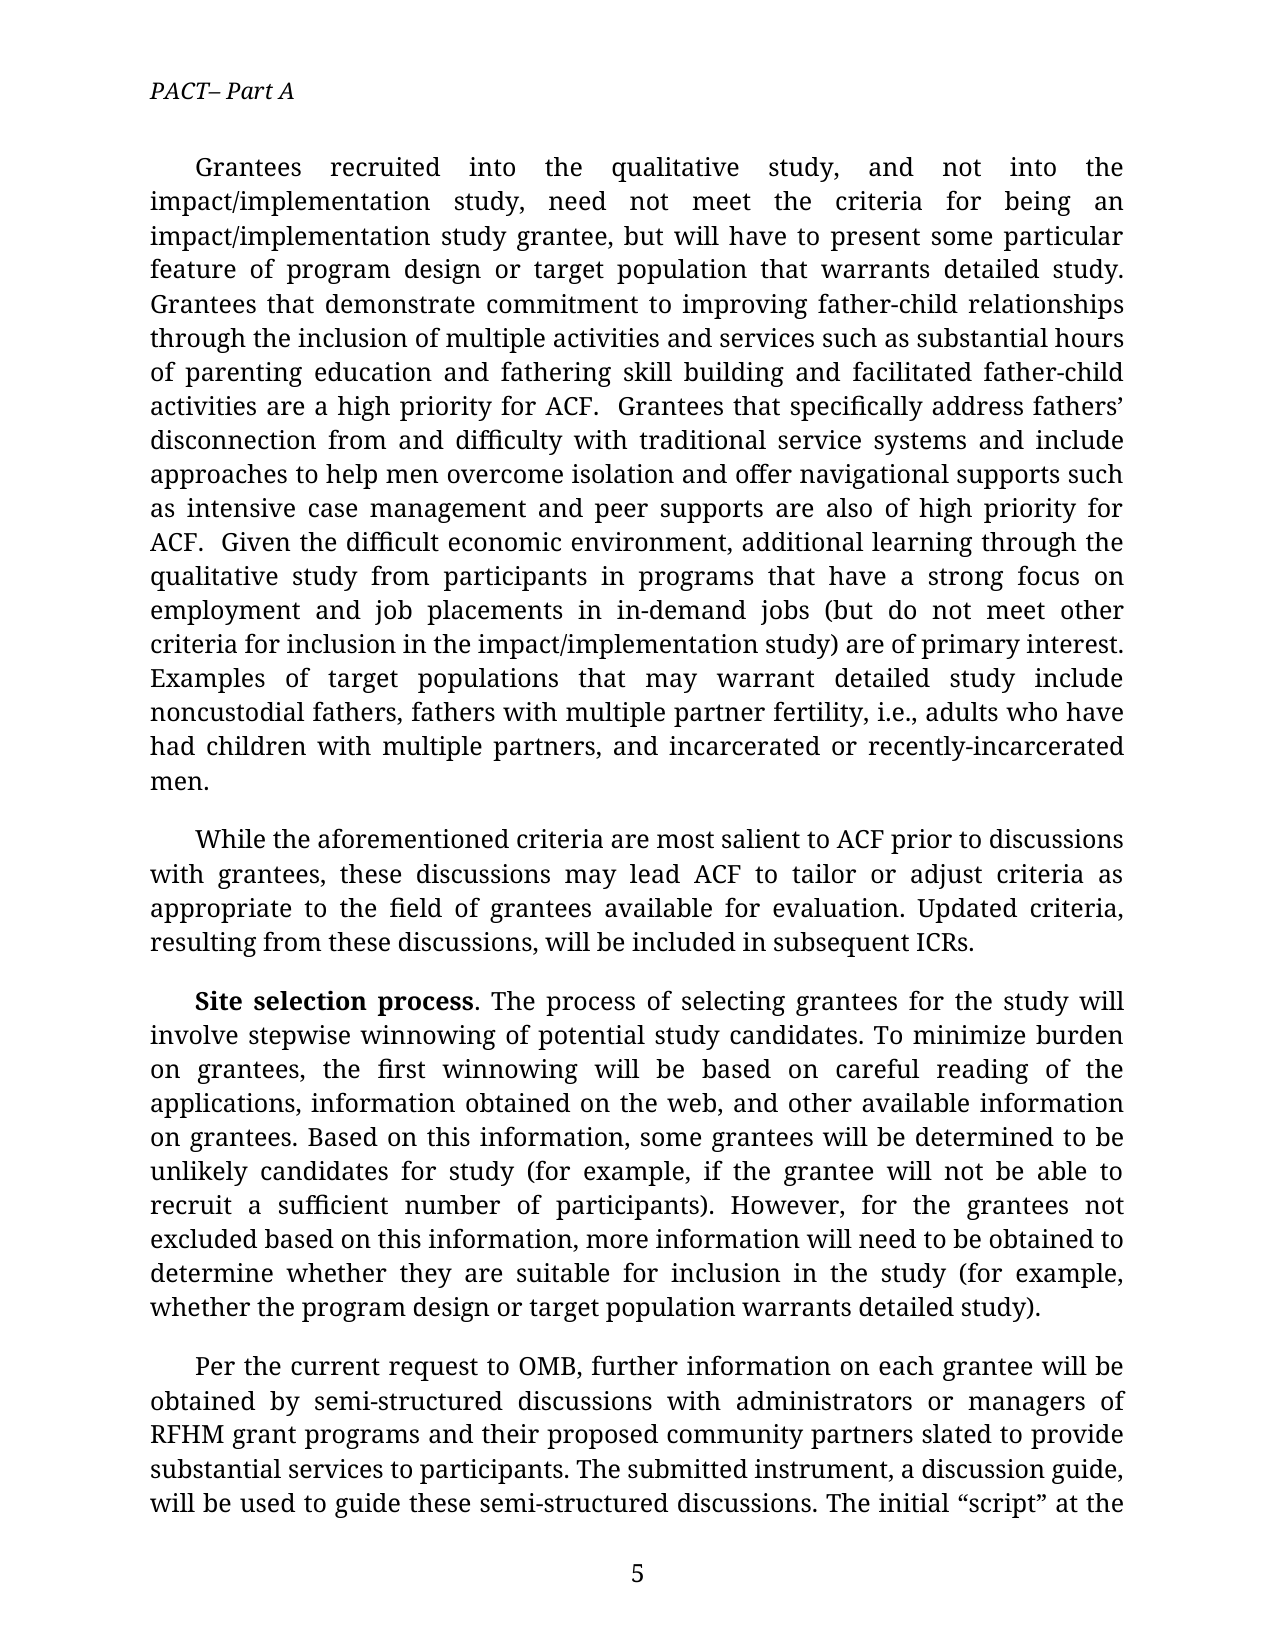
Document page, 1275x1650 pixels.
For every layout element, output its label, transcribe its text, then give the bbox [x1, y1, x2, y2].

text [150, 1349, 1125, 1519]
text While the aforementioned criteria are most salient to ACF prior to discussions with grantees, these discussions may lead ACF to tailor or adjust criteria as appropriate to the field of grantees available for evaluation. Updated criteria, resulting from these discussions, will be included in subsequent ICRs. [150, 822, 1125, 958]
text Grantees recruited into the qualitative study, and not into the impact/implementation study, need not meet the criteria for being an impact/implementation study grantee, but will have to present some particular feature of program design or target population that warrants detailed study. Grantees that demonstrate commitment to improving father-child relationships through the inclusion of multiple activities and services such as substantial hours of parenting education and fathering skill building and facilitated father-child activities are a high priority for ACF. Grantees that specifically address fathers’ disconnection from and difficulty with traditional service systems and include approaches to help men overcome isolation and offer navigational supports such as intensive case management and peer supports are also of high priority for ACF. Given the difficult economic environment, additional learning through the qualitative study from participants in programs that have a strong focus on employment and job placements in in-demand jobs (but do not meet other criteria for inclusion in the impact/implementation study) are of primary interest. Examples of target populations that may warrant detailed study include noncustodial fathers, fathers with multiple partner fertility, i.e., adults who have had children with multiple partners, and incarcerated or recently-incarcerated men. [150, 150, 1125, 797]
text Site selection process. The process of selecting grantees for the study will involve stepwise winnowing of potential study candidates. To minimize burden on grantees, the first winnowing will be based on careful reading of the applications, information obtained on the web, and other available information on grantees. Based on this information, some grantees will be determined to be unlikely candidates for study (for example, if the grantee will not be able to recruit a sufficient number of participants). However, for the grantees not excluded based on this information, more information will need to be obtained to determine whether they are suitable for inclusion in the study (for example, whether the program design or target population warrants detailed study). [150, 983, 1125, 1324]
